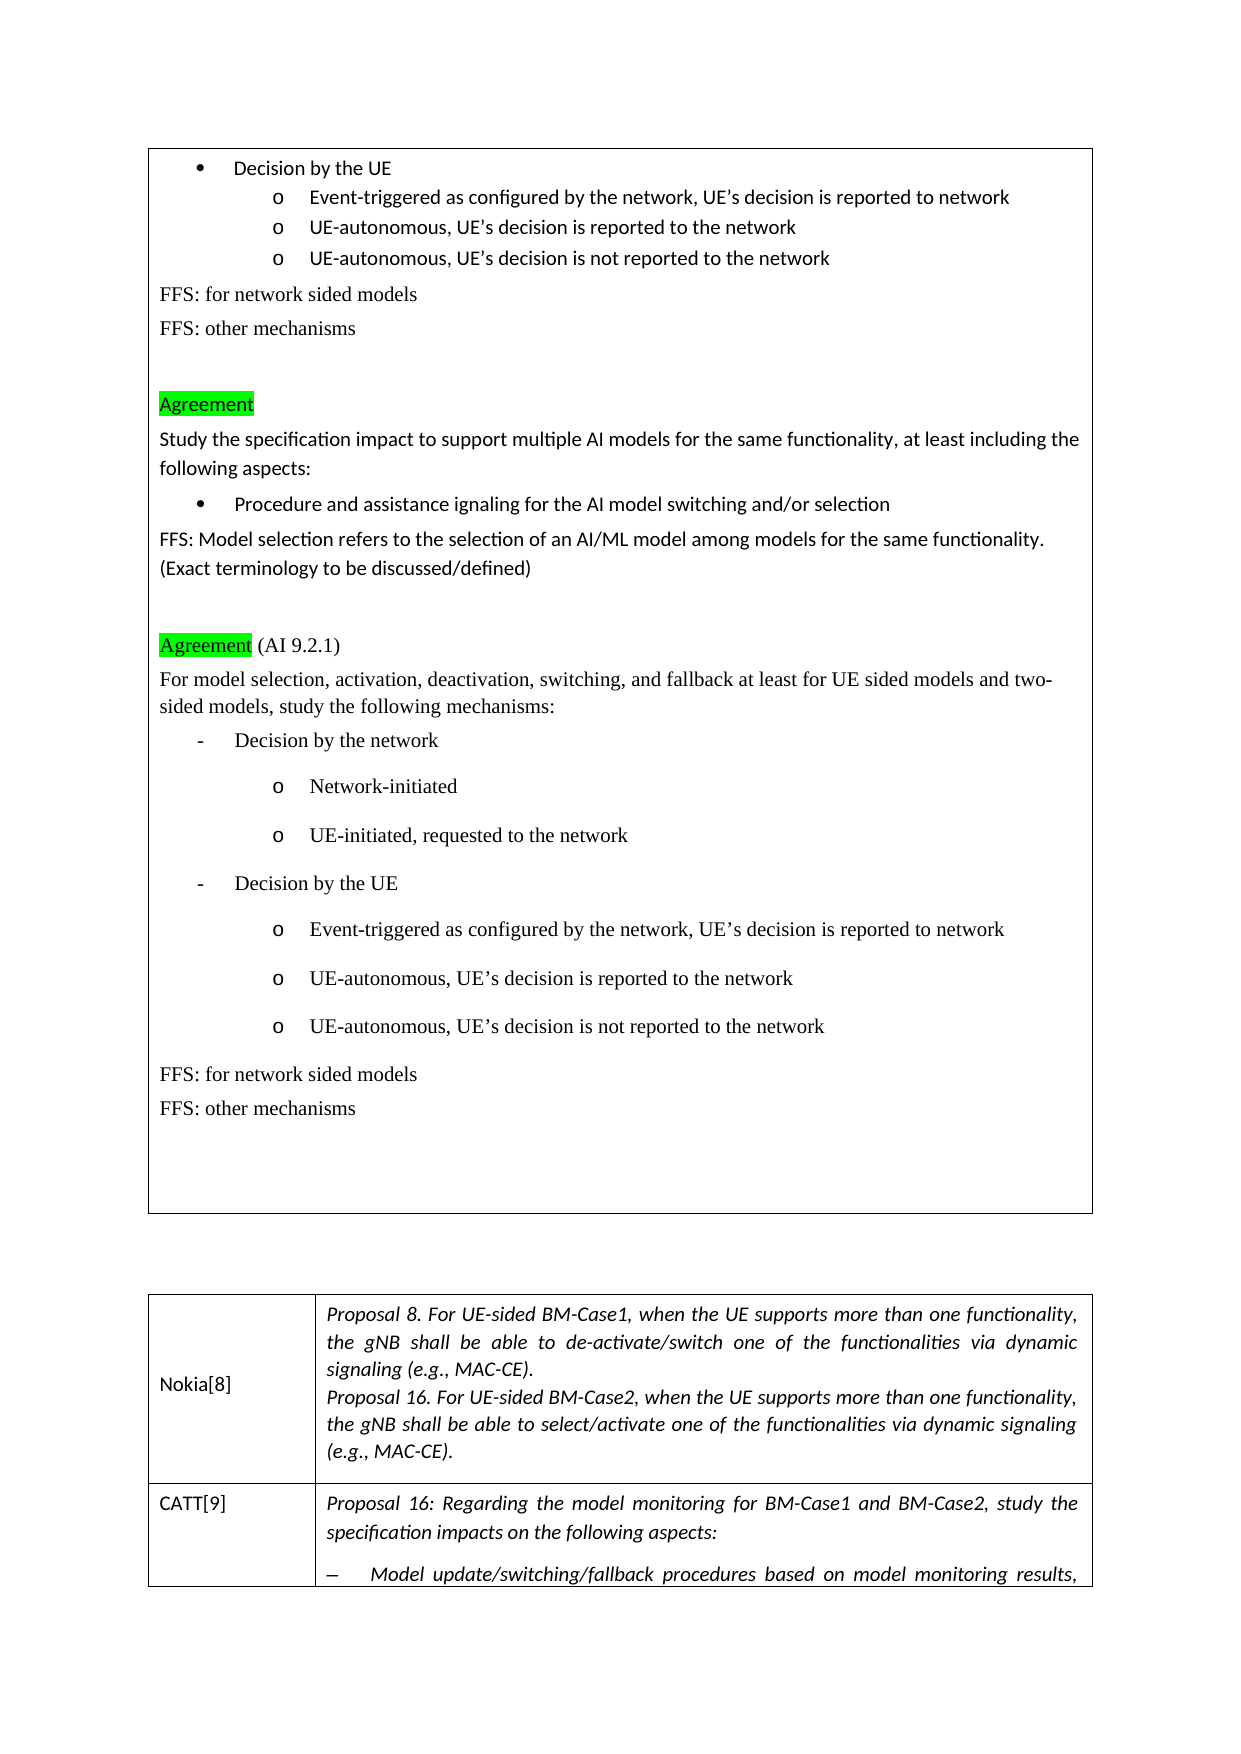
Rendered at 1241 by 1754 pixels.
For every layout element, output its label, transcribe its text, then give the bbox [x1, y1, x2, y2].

table_header Nokia[8] [149, 1295, 315, 1483]
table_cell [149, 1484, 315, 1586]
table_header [149, 149, 1092, 1213]
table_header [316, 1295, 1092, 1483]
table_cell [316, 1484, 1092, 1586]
